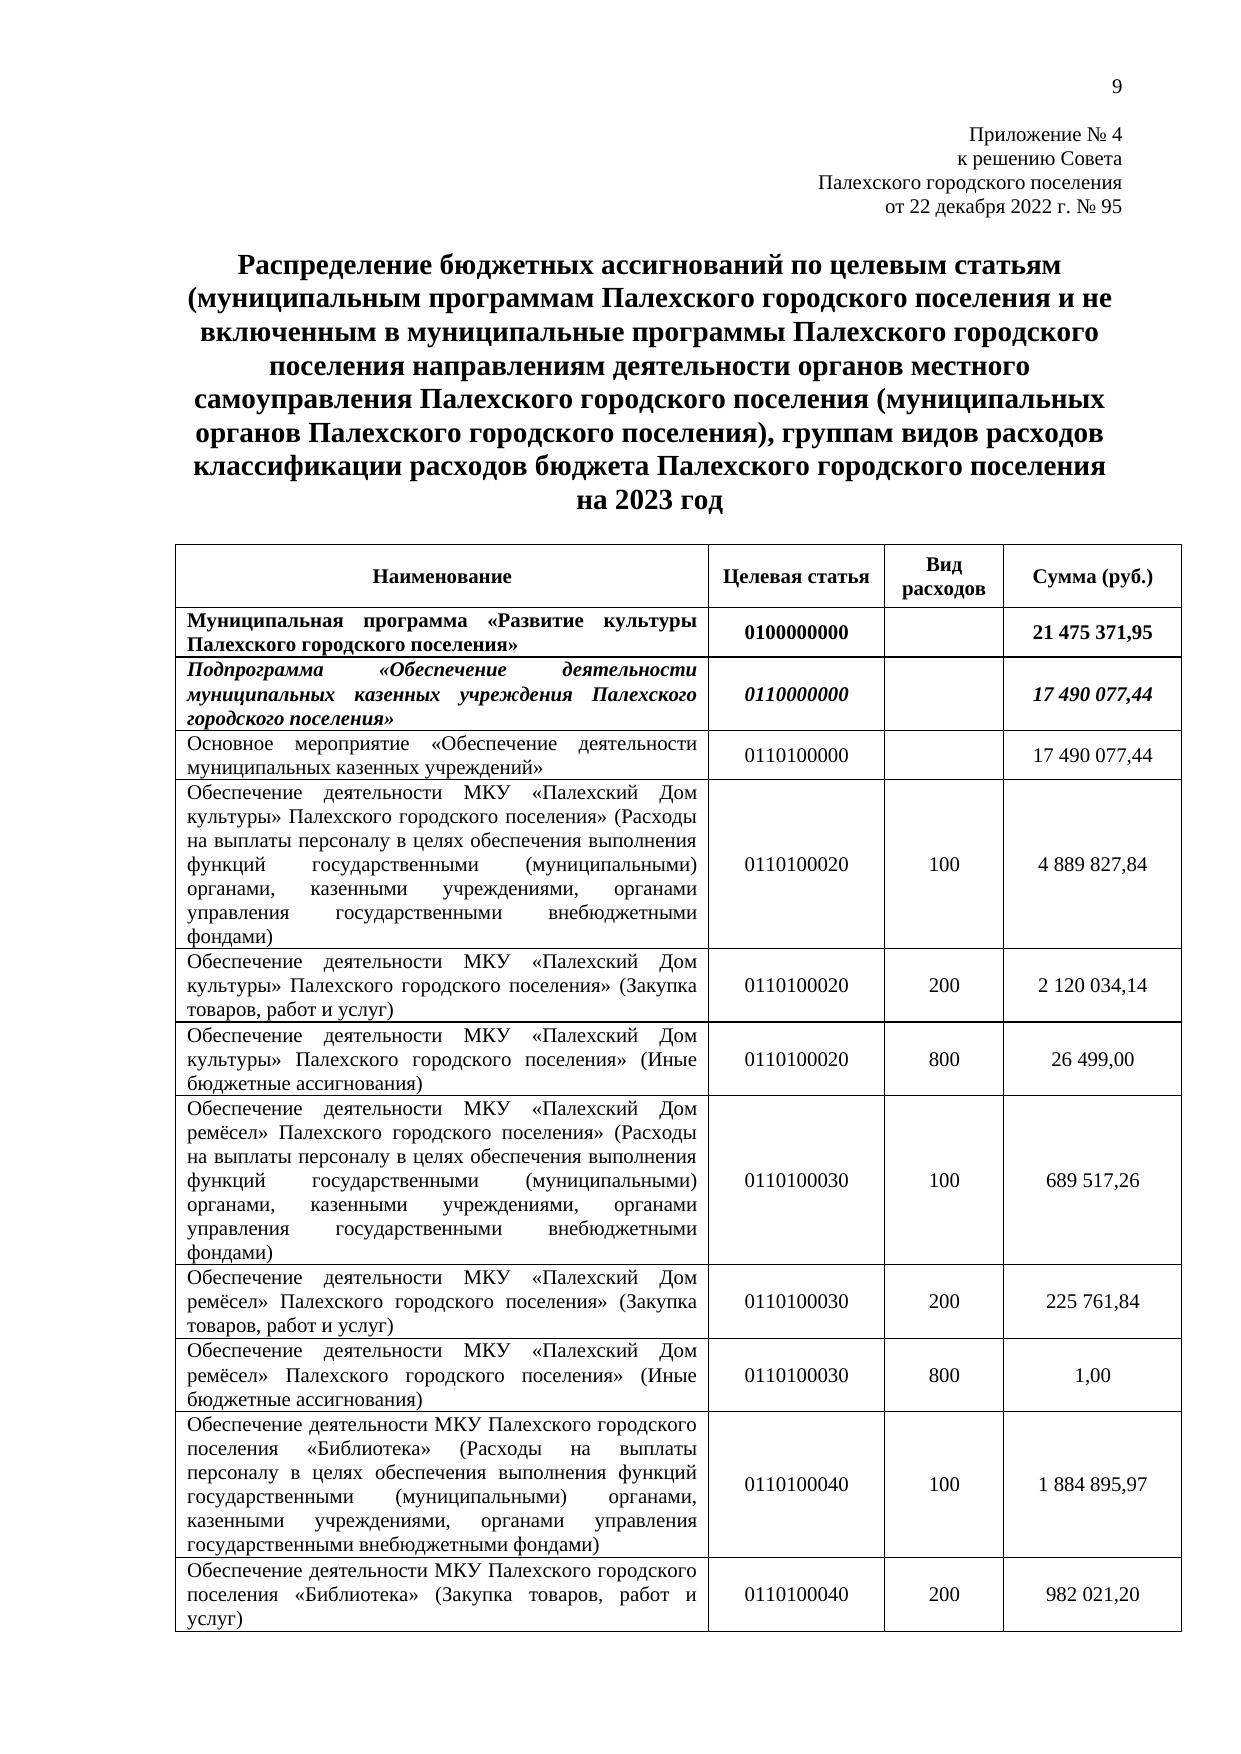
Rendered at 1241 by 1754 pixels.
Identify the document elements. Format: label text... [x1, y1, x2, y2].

table_cell 0110100020 [709, 1023, 884, 1095]
table_cell 0100000000 [709, 608, 884, 656]
table_cell Обеспечение деятельности МКУ «Палехский Дом культуры» Палехского городского поселения» (Иные бюджетные ассигнования) [176, 1023, 708, 1095]
table_cell Основное мероприятие «Обеспечение деятельности муниципальных казенных учреждений» [176, 731, 708, 779]
table_cell 26 499,00 [1004, 1023, 1181, 1095]
table_cell Обеспечение деятельности МКУ Палехского городского поселения «Библиотека» (Закупка товаров, работ и услуг) [176, 1558, 708, 1631]
table_cell 200 [885, 949, 1003, 1021]
table_cell 0110100030 [709, 1265, 884, 1337]
table_header Вид расходов [885, 545, 1003, 607]
table_cell 0110100040 [709, 1558, 884, 1631]
table_cell Обеспечение деятельности МКУ «Палехский Дом ремёсел» Палехского городского поселения» (Расходы на выплаты персоналу в целях обеспечения выполнения функций государственными (муниципальными) органами, казенными учреждениями, органами управления государственными внебюджетными фондами) [176, 1096, 708, 1264]
table_cell 200 [885, 1558, 1003, 1631]
table_cell [885, 658, 1003, 729]
table_header Сумма (руб.) [1004, 545, 1181, 607]
table_cell 0110100030 [709, 1339, 884, 1411]
table_cell 100 [885, 780, 1003, 948]
table_cell 1 884 895,97 [1004, 1412, 1181, 1557]
table_cell 0110100000 [709, 731, 884, 779]
table_cell 17 490 077,44 [1004, 658, 1181, 729]
table_cell [885, 731, 1003, 779]
table_cell 100 [885, 1096, 1003, 1264]
text к решению Совета [177, 146, 1122, 170]
table_cell 17 490 077,44 [1004, 731, 1181, 779]
table_cell Подпрограмма «Обеспечение деятельности муниципальных казенных учреждения Палехского городского поселения» [176, 658, 708, 729]
table_cell 689 517,26 [1004, 1096, 1181, 1264]
text Палехского городского поселения [177, 170, 1122, 194]
table_cell 0110100030 [709, 1096, 884, 1264]
table_cell 200 [885, 1265, 1003, 1337]
table_header Наименование [176, 545, 708, 607]
table_header Целевая статья [709, 545, 884, 607]
table_cell 21 475 371,95 [1004, 608, 1181, 656]
table_cell Муниципальная программа «Развитие культуры Палехского городского поселения» [176, 608, 708, 656]
table_cell 800 [885, 1023, 1003, 1095]
table_cell 0110100020 [709, 949, 884, 1021]
table_cell Обеспечение деятельности МКУ «Палехский Дом ремёсел» Палехского городского поселения» (Иные бюджетные ассигнования) [176, 1339, 708, 1411]
table_cell 0110000000 [709, 658, 884, 729]
text Приложение № 4 [177, 122, 1122, 146]
table_cell 2 120 034,14 [1004, 949, 1181, 1021]
text Распределение бюджетных ассигнований по целевым статьям (муниципальным программам Палехского городского поселения и не включенным в муниципальные программы Палехского городского поселения направлениям деятельности органов местного самоуправления Палехского городского поселения (муниципальных органов Палехского городского поселения), группам видов расходов классификации расходов бюджета Палехского городского поселения на 2023 год [177, 247, 1122, 515]
table_cell 225 761,84 [1004, 1265, 1181, 1337]
table_cell 0110100040 [709, 1412, 884, 1557]
table_cell 0110100020 [709, 780, 884, 948]
table_cell Обеспечение деятельности МКУ «Палехский Дом культуры» Палехского городского поселения» (Расходы на выплаты персоналу в целях обеспечения выполнения функций государственными (муниципальными) органами, казенными учреждениями, органами управления государственными внебюджетными фондами) [176, 780, 708, 948]
table_cell 982 021,20 [1004, 1558, 1181, 1631]
text от 22 декабря 2022 г. № 95 [177, 194, 1122, 218]
table_cell 4 889 827,84 [1004, 780, 1181, 948]
table_cell Обеспечение деятельности МКУ Палехского городского поселения «Библиотека» (Расходы на выплаты персоналу в целях обеспечения выполнения функций государственными (муниципальными) органами, казенными учреждениями, органами управления государственными внебюджетными фондами) [176, 1412, 708, 1557]
table_cell 1,00 [1004, 1339, 1181, 1411]
table_cell [885, 608, 1003, 656]
table_cell Обеспечение деятельности МКУ «Палехский Дом культуры» Палехского городского поселения» (Закупка товаров, работ и услуг) [176, 949, 708, 1021]
table_cell 800 [885, 1339, 1003, 1411]
table_cell 100 [885, 1412, 1003, 1557]
table_cell Обеспечение деятельности МКУ «Палехский Дом ремёсел» Палехского городского поселения» (Закупка товаров, работ и услуг) [176, 1265, 708, 1337]
